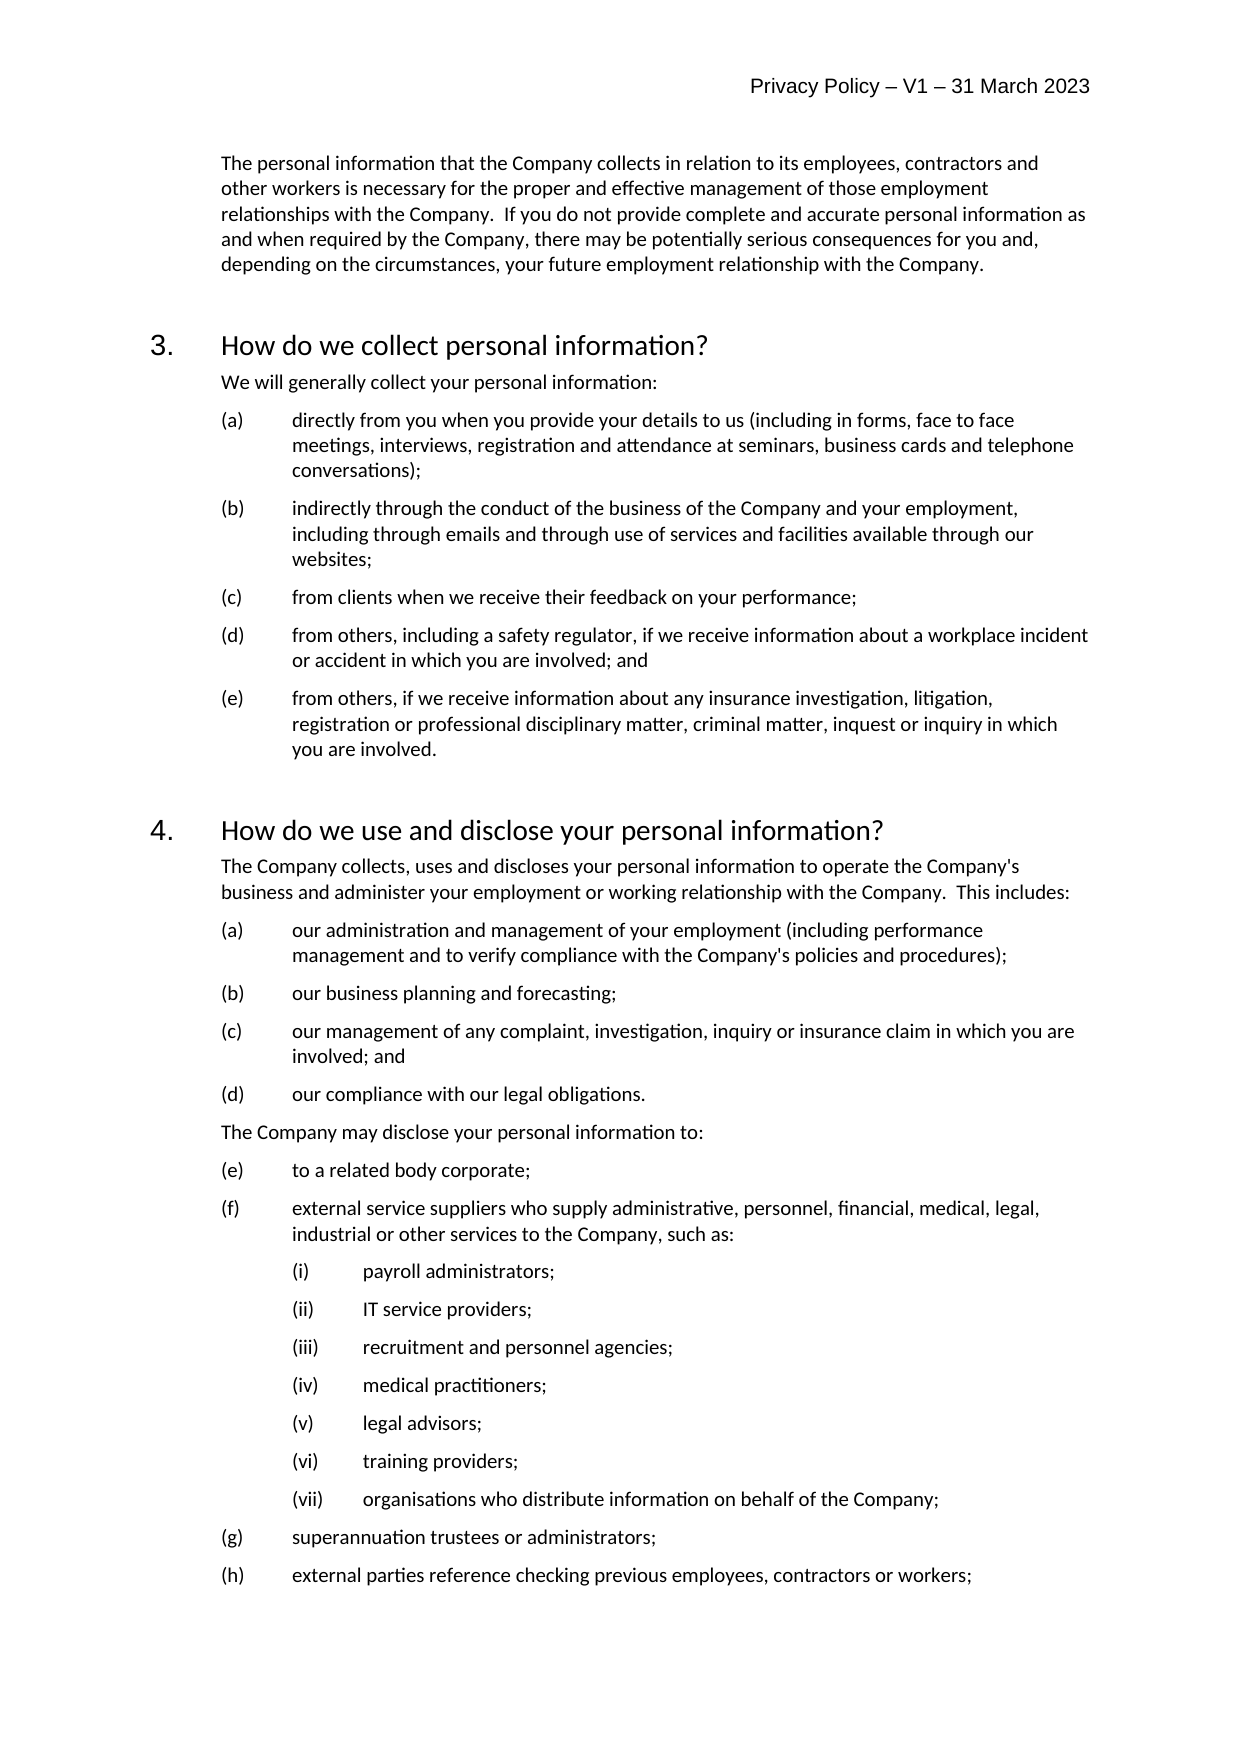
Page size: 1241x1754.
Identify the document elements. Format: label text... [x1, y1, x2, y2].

list How do we use and disclose your personal information? [150, 812, 1090, 847]
list recruitment and personnel agencies; [292, 1334, 1090, 1360]
list our business planning and forecasting; [221, 980, 1090, 1006]
list our management of any complaint, investigation, inquiry or insurance claim in which you are involved; and [221, 1018, 1090, 1069]
text The Company may disclose your personal information to: [221, 1119, 1090, 1145]
list external parties reference checking previous employees, contractors or workers; [221, 1562, 1090, 1587]
text The personal information that the Company collects in relation to its employees, contractors and other workers is necessary for the proper and effective management of those employment relationships with the Company. If you do not provide complete and accurate personal information as and when required by the Company, there may be potentially serious consequences for you and, depending on the circumstances, your future employment relationship with the Company. [221, 150, 1090, 277]
list training providers; [292, 1448, 1090, 1474]
list superannuation trustees or administrators; [221, 1524, 1090, 1549]
text We will generally collect your personal information: [221, 369, 1090, 394]
list IT service providers; [292, 1297, 1090, 1322]
list How do we collect personal information? [150, 327, 1090, 363]
list from others, including a safety regulator, if we receive information about a workplace incident or accident in which you are involved; and [221, 622, 1090, 673]
list from others, if we receive information about any insurance investigation, litigation, registration or professional disciplinary matter, criminal matter, inquest or inquiry in which you are involved. [221, 686, 1090, 762]
list external service suppliers who supply administrative, personnel, financial, medical, legal, industrial or other services to the Company, such as: [221, 1195, 1090, 1246]
list from clients when we receive their feedback on your performance; [221, 584, 1090, 610]
list to a related body corporate; [221, 1157, 1090, 1183]
text The Company collects, uses and discloses your personal information to operate the Company's business and administer your employment or working relationship with the Company. This includes: [221, 854, 1090, 904]
list indirectly through the conduct of the business of the Company and your employment, including through emails and through use of services and facilities available through our websites; [221, 496, 1090, 572]
list directly from you when you provide your details to us (including in forms, face to face meetings, interviews, registration and attendance at seminars, business cards and telephone conversations); [221, 407, 1090, 483]
list our administration and management of your employment (including performance management and to verify compliance with the Company's policies and procedures); [221, 917, 1090, 968]
list organisations who distribute information on behalf of the Company; [292, 1486, 1090, 1512]
list legal advisors; [292, 1410, 1090, 1436]
list payroll administrators; [292, 1259, 1090, 1284]
list our compliance with our legal obligations. [221, 1082, 1090, 1107]
list medical practitioners; [292, 1372, 1090, 1398]
